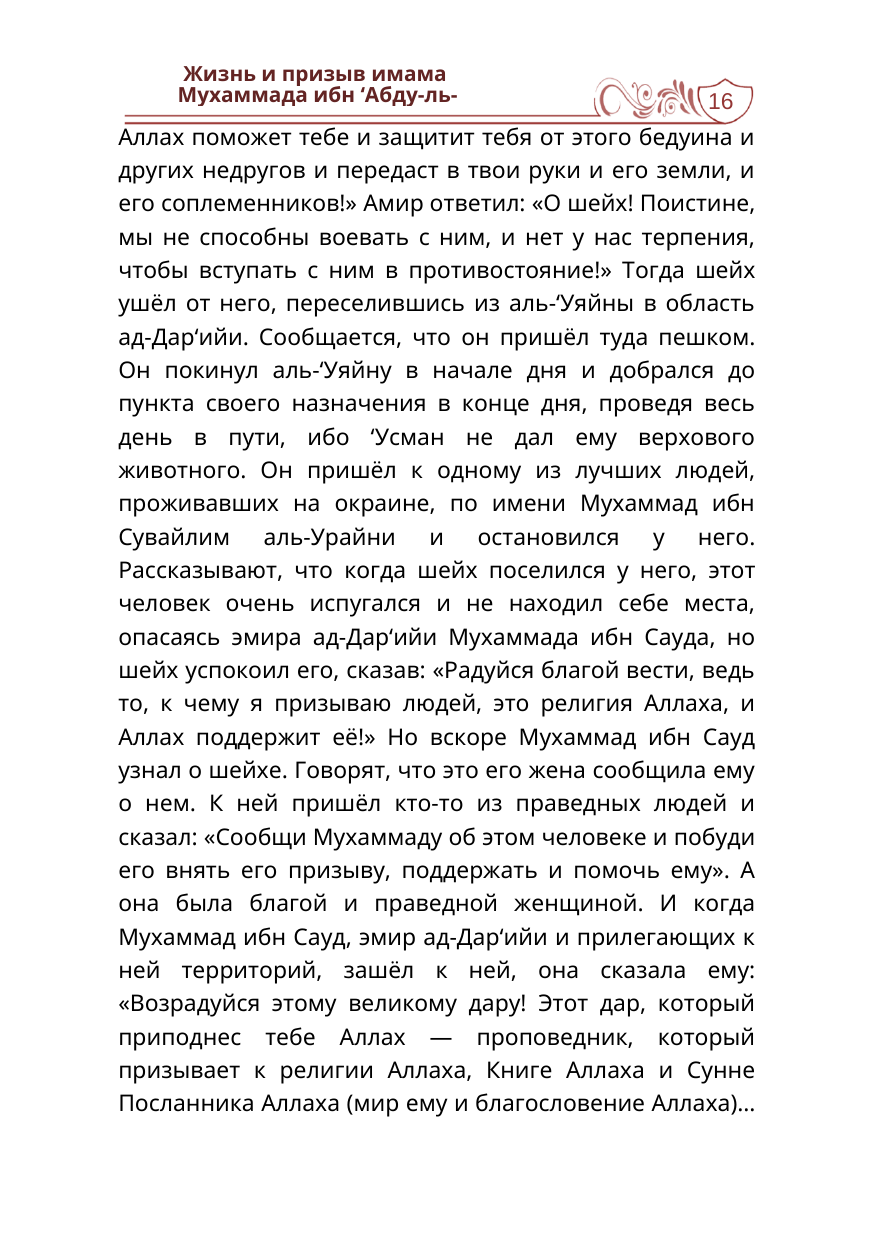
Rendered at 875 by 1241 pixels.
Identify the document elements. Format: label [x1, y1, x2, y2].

text [118, 118, 756, 1118]
